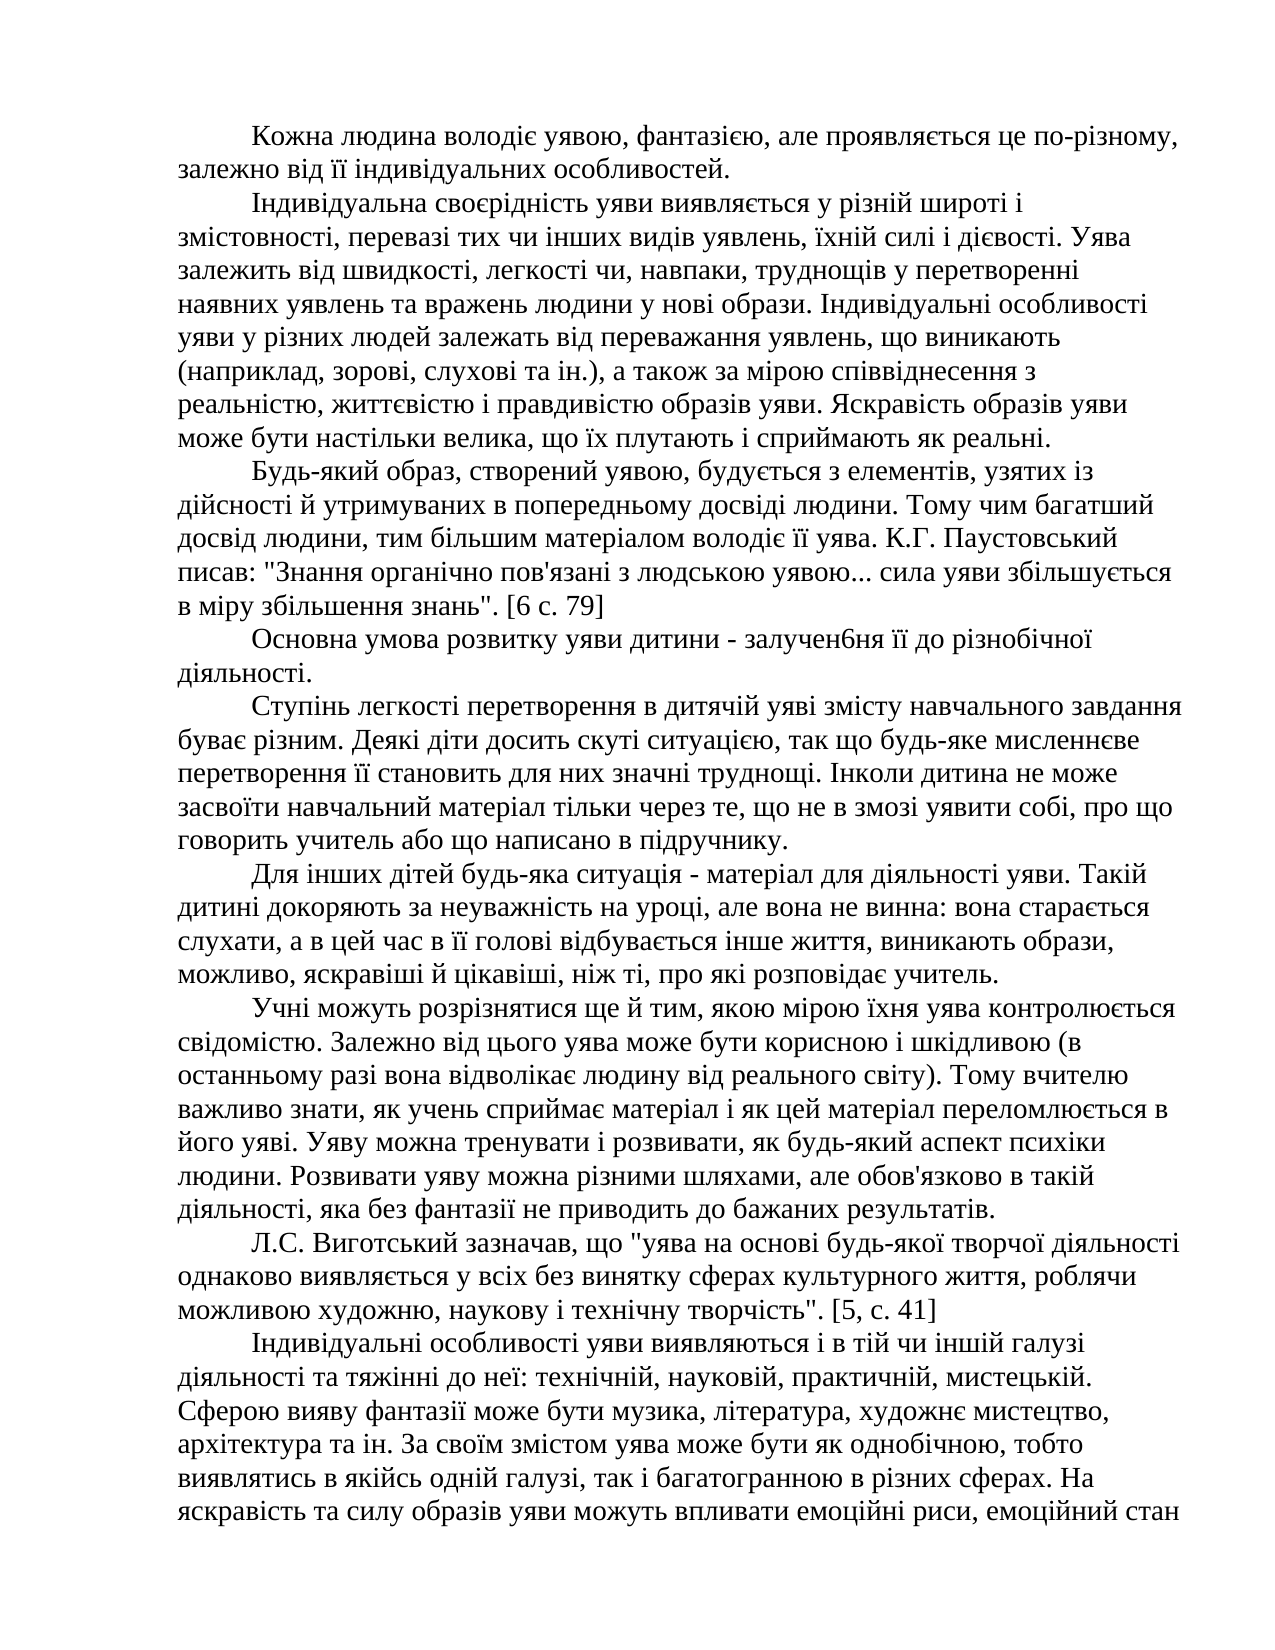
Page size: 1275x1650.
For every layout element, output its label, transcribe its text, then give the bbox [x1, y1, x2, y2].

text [177, 1326, 1186, 1527]
text Для інших дітей будь-яка ситуація - матеріал для діяльності уяви. Такій дитині докоряють за неуважність на уроці, але вона не винна: вона старається слухати, а в цей час в її голові відбувається інше життя, виникають образи, можливо, яскравіші й цікавіші, ніж ті, про які розповідає учитель. [177, 856, 1186, 990]
text Л.С. Виготський зазначав, що "уява на основі будь-якої творчої діяльності однаково виявляється у всіх без винятку сферах культурного життя, роблячи можливою художню, наукову і технічну творчість". [5, с. 41] [177, 1225, 1186, 1326]
text Індивідуальна своєрідність уяви виявляється у різній широті і змістовності, перевазі тих чи інших видів уявлень, їхній силі і дієвості. Уява залежить від швидкості, легкості чи, навпаки, труднощів у перетворенні наявних уявлень та вражень людини у нові образи. Індивідуальні особливості уяви у різних людей залежать від переважання уявлень, що виникають (наприклад, зорові, слухові та ін.), а також за мірою співвіднесення з реальністю, життєвістю і правдивістю образів уяви. Яскравість образів уяви може бути настільки велика, що їх плутають і сприймають як реальні. [177, 185, 1186, 453]
text Кожна людина володіє уявою, фантазією, але проявляється це по-різному, залежно від її індивідуальних особливостей. [177, 118, 1186, 185]
text Будь-який образ, створений уявою, будується з елементів, узятих із дійсності й утримуваних в попередньому досвіді людини. Тому чим багатший досвід людини, тим більшим матеріалом володіє її уява. К.Г. Паустовський писав: "Знання органічно пов'язані з людською уявою... сила уяви збільшується в міру збільшення знань". [6 c. 79] [177, 453, 1186, 621]
text Ступінь легкості перетворення в дитячій уяві змісту навчального завдання буває різним. Деякі діти досить скуті ситуацією, так що будь-яке мисленнєве перетворення її становить для них значні труднощі. Інколи дитина не може засвоїти навчальний матеріал тільки через те, що не в змозі уявити собі, про що говорить учитель або що написано в підручнику. [177, 688, 1186, 856]
text Основна умова розвитку уяви дитини - залучен6ня її до різнобічної діяльності. [177, 621, 1186, 688]
text Учні можуть розрізнятися ще й тим, якою мірою їхня уява контролюється свідомістю. Залежно від цього уява може бути корисною і шкідливою (в останньому разі вона відволікає людину від реального світу). Тому вчителю важливо знати, як учень сприймає матеріал і як цей матеріал переломлюється в його уяві. Уяву можна тренувати і розвивати, як будь-який аспект психіки людини. Розвивати уяву можна різними шляхами, але обов'язково в такій діяльності, яка без фантазії не приводить до бажаних результатів. [177, 990, 1186, 1225]
